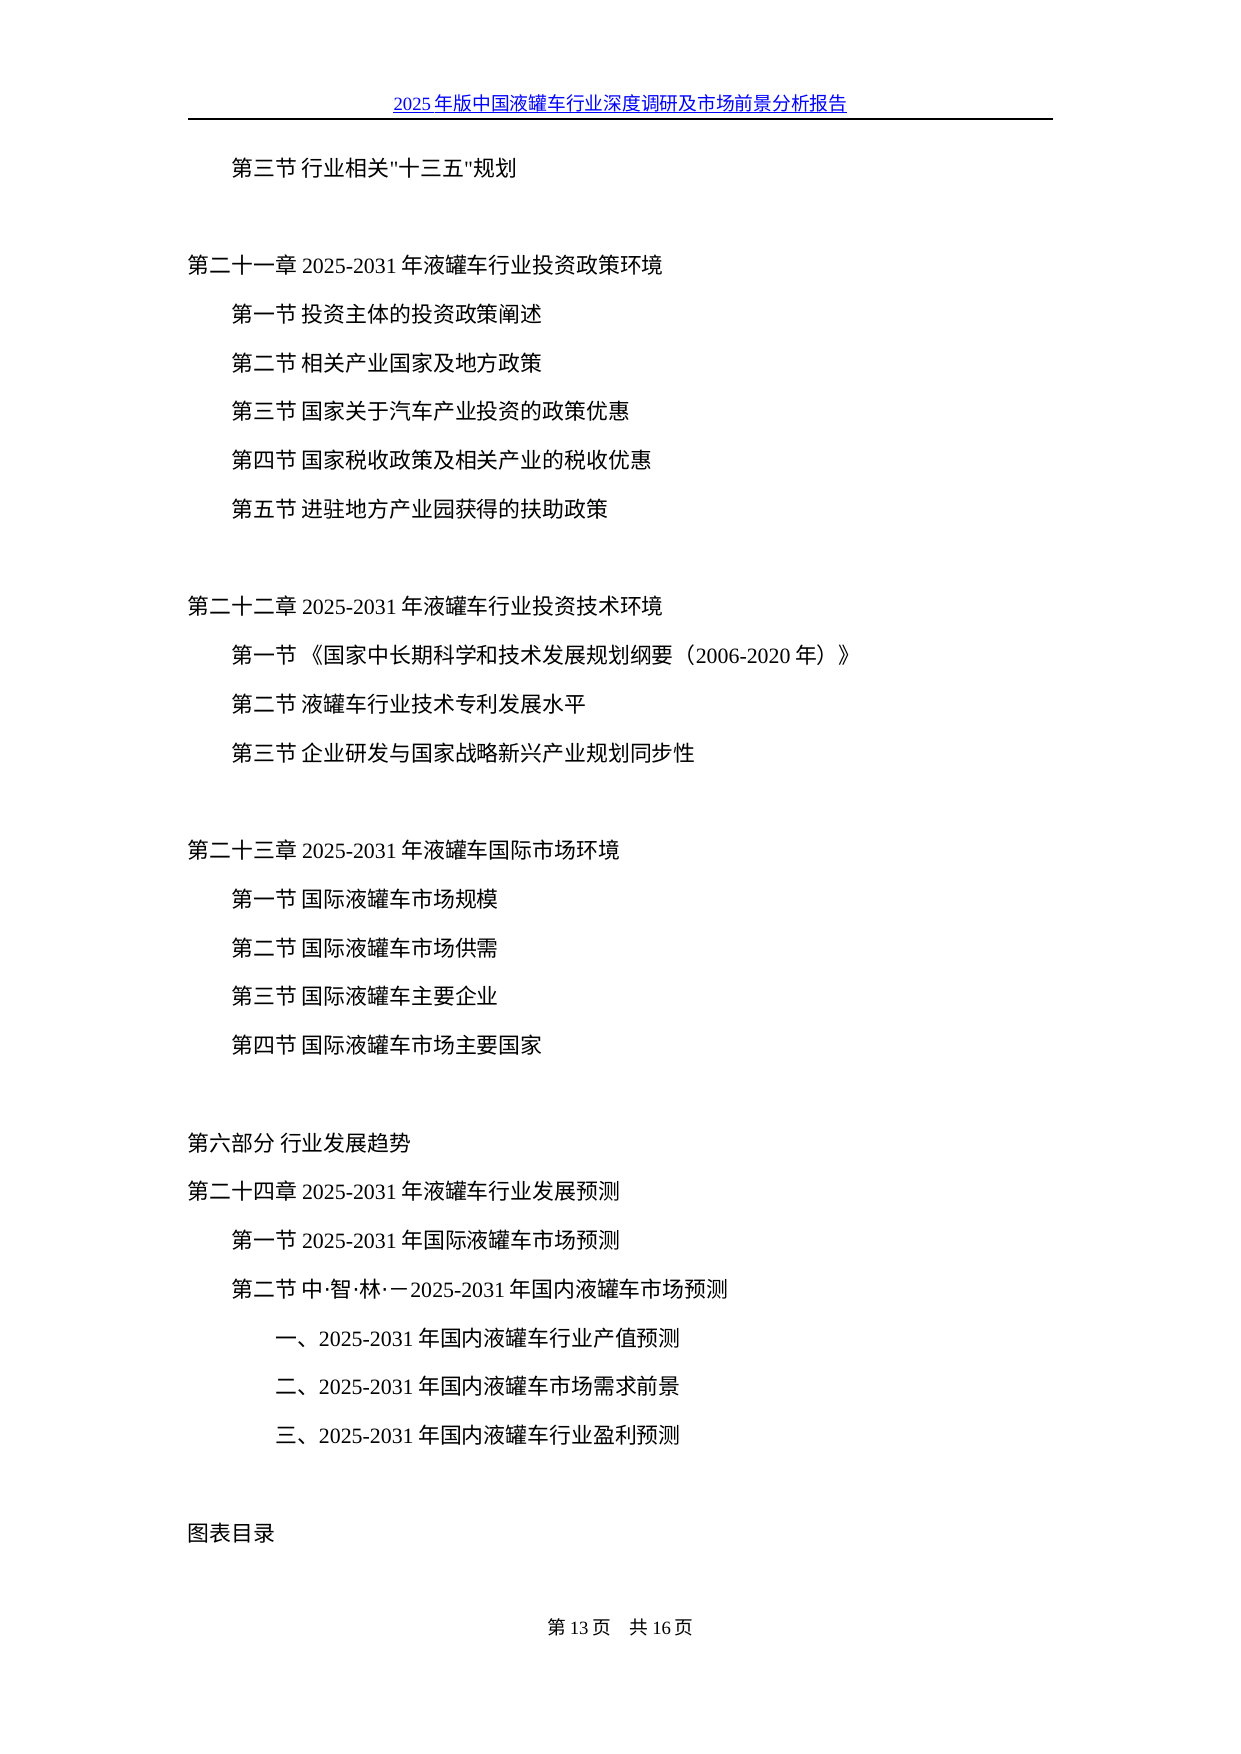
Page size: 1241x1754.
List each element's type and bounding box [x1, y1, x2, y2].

text [187, 150, 1053, 1548]
